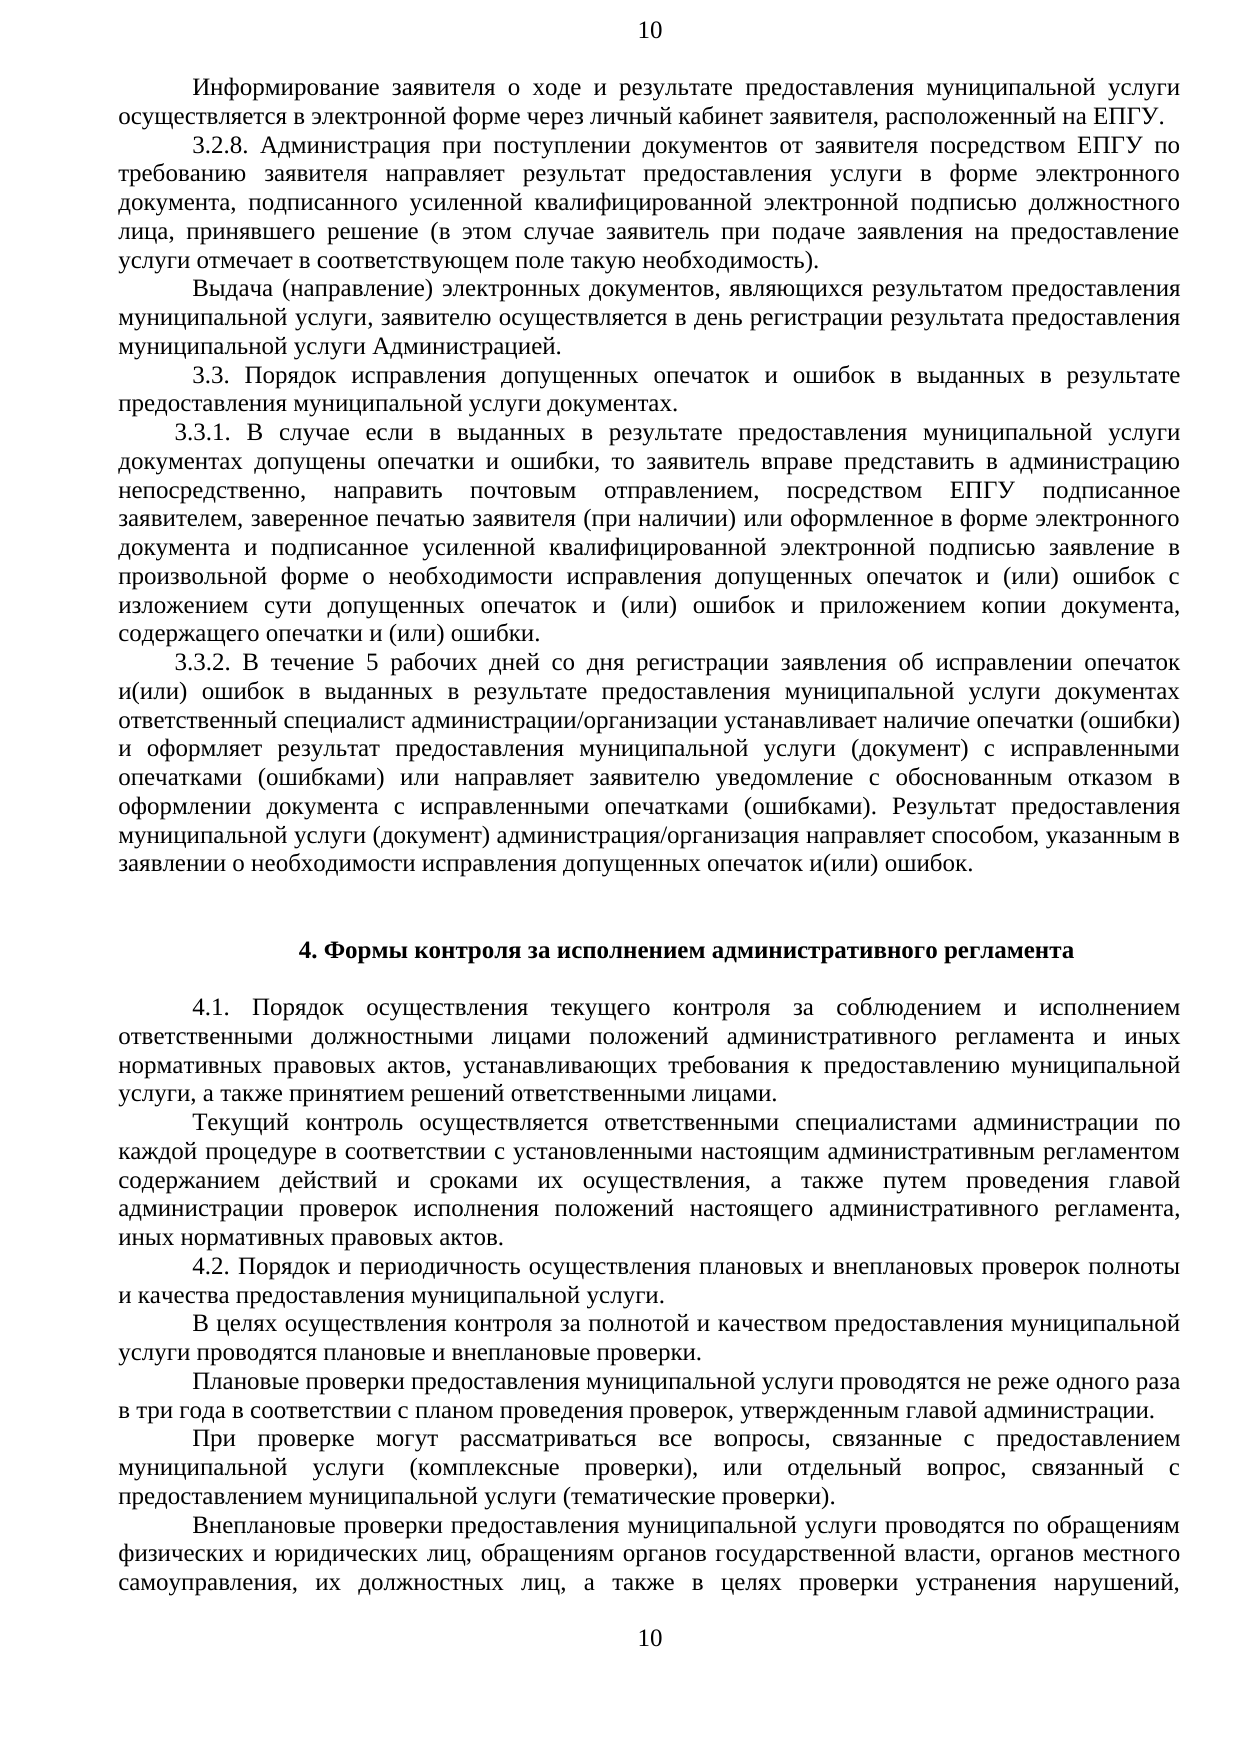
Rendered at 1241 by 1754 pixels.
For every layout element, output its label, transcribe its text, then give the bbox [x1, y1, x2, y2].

text 3.3.2. В течение 5 рабочих дней со дня регистрации заявления об исправлении опечаток и(или) ошибок в выданных в результате предоставления муниципальной услуги документах ответственный специалист администрации/организации устанавливает наличие опечатки (ошибки) и оформляет результат предоставления муниципальной услуги (документ) с исправленными опечатками (ошибками) или направляет заявителю уведомление с обоснованным отказом в оформлении документа с исправленными опечатками (ошибками). Результат предоставления муниципальной услуги (документ) администрация/организация направляет способом, указанным в заявлении о необходимости исправления допущенных опечаток и(или) ошибок. [118, 647, 1181, 877]
text Выдача (направление) электронных документов, являющихся результатом предоставления муниципальной услуги, заявителю осуществляется в день регистрации результата предоставления муниципальной услуги Администрацией. [118, 273, 1181, 360]
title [118, 1510, 1181, 1596]
text 3.2.8. Администрация при поступлении документов от заявителя посредством ЕПГУ по требованию заявителя направляет результат предоставления услуги в форме электронного документа, подписанного усиленной квалифицированной электронной подписью должностного лица, принявшего решение (в этом случае заявитель при подаче заявления на предоставление услуги отмечает в соответствующем поле такую необходимость). [118, 130, 1181, 273]
title Текущий контроль осуществляется ответственными специалистами администрации по каждой процедуре в соответствии с установленными настоящим административным регламентом содержанием действий и сроками их осуществления, а также путем проведения главой администрации проверок исполнения положений настоящего административного регламента, иных нормативных правовых актов. [118, 1107, 1181, 1251]
title Плановые проверки предоставления муниципальной услуги проводятся не реже одного раза в три года в соответствии с планом проведения проверок, утвержденным главой администрации. [118, 1366, 1181, 1423]
title При проверке могут рассматриваться все вопросы, связанные с предоставлением муниципальной услуги (комплексные проверки), или отдельный вопрос, связанный с предоставлением муниципальной услуги (тематические проверки). [118, 1423, 1181, 1510]
title 4. Формы контроля за исполнением административного регламента [118, 935, 1181, 963]
text 3.3. Порядок исправления допущенных опечаток и ошибок в выданных в результате предоставления муниципальной услуги документах. [118, 360, 1181, 417]
text Информирование заявителя о ходе и результате предоставления муниципальной услуги осуществляется в электронной форме через личный кабинет заявителя, расположенный на ЕПГУ. [118, 72, 1181, 130]
title 4.2. Порядок и периодичность осуществления плановых и внеплановых проверок полноты и качества предоставления муниципальной услуги. [118, 1251, 1181, 1308]
title В целях осуществления контроля за полнотой и качеством предоставления муниципальной услуги проводятся плановые и внеплановые проверки. [118, 1308, 1181, 1366]
text 3.3.1. В случае если в выданных в результате предоставления муниципальной услуги документах допущены опечатки и ошибки, то заявитель вправе представить в администрацию непосредственно, направить почтовым отправлением, посредством ЕПГУ подписанное заявителем, заверенное печатью заявителя (при наличии) или оформленное в форме электронного документа и подписанное усиленной квалифицированной электронной подписью заявление в произвольной форме о необходимости исправления допущенных опечаток и (или) ошибок с изложением сути допущенных опечаток и (или) ошибок и приложением копии документа, содержащего опечатки и (или) ошибки. [118, 417, 1181, 647]
title 4.1. Порядок осуществления текущего контроля за соблюдением и исполнением ответственными должностными лицами положений административного регламента и иных нормативных правовых актов, устанавливающих требования к предоставлению муниципальной услуги, а также принятием решений ответственными лицами. [118, 992, 1181, 1107]
